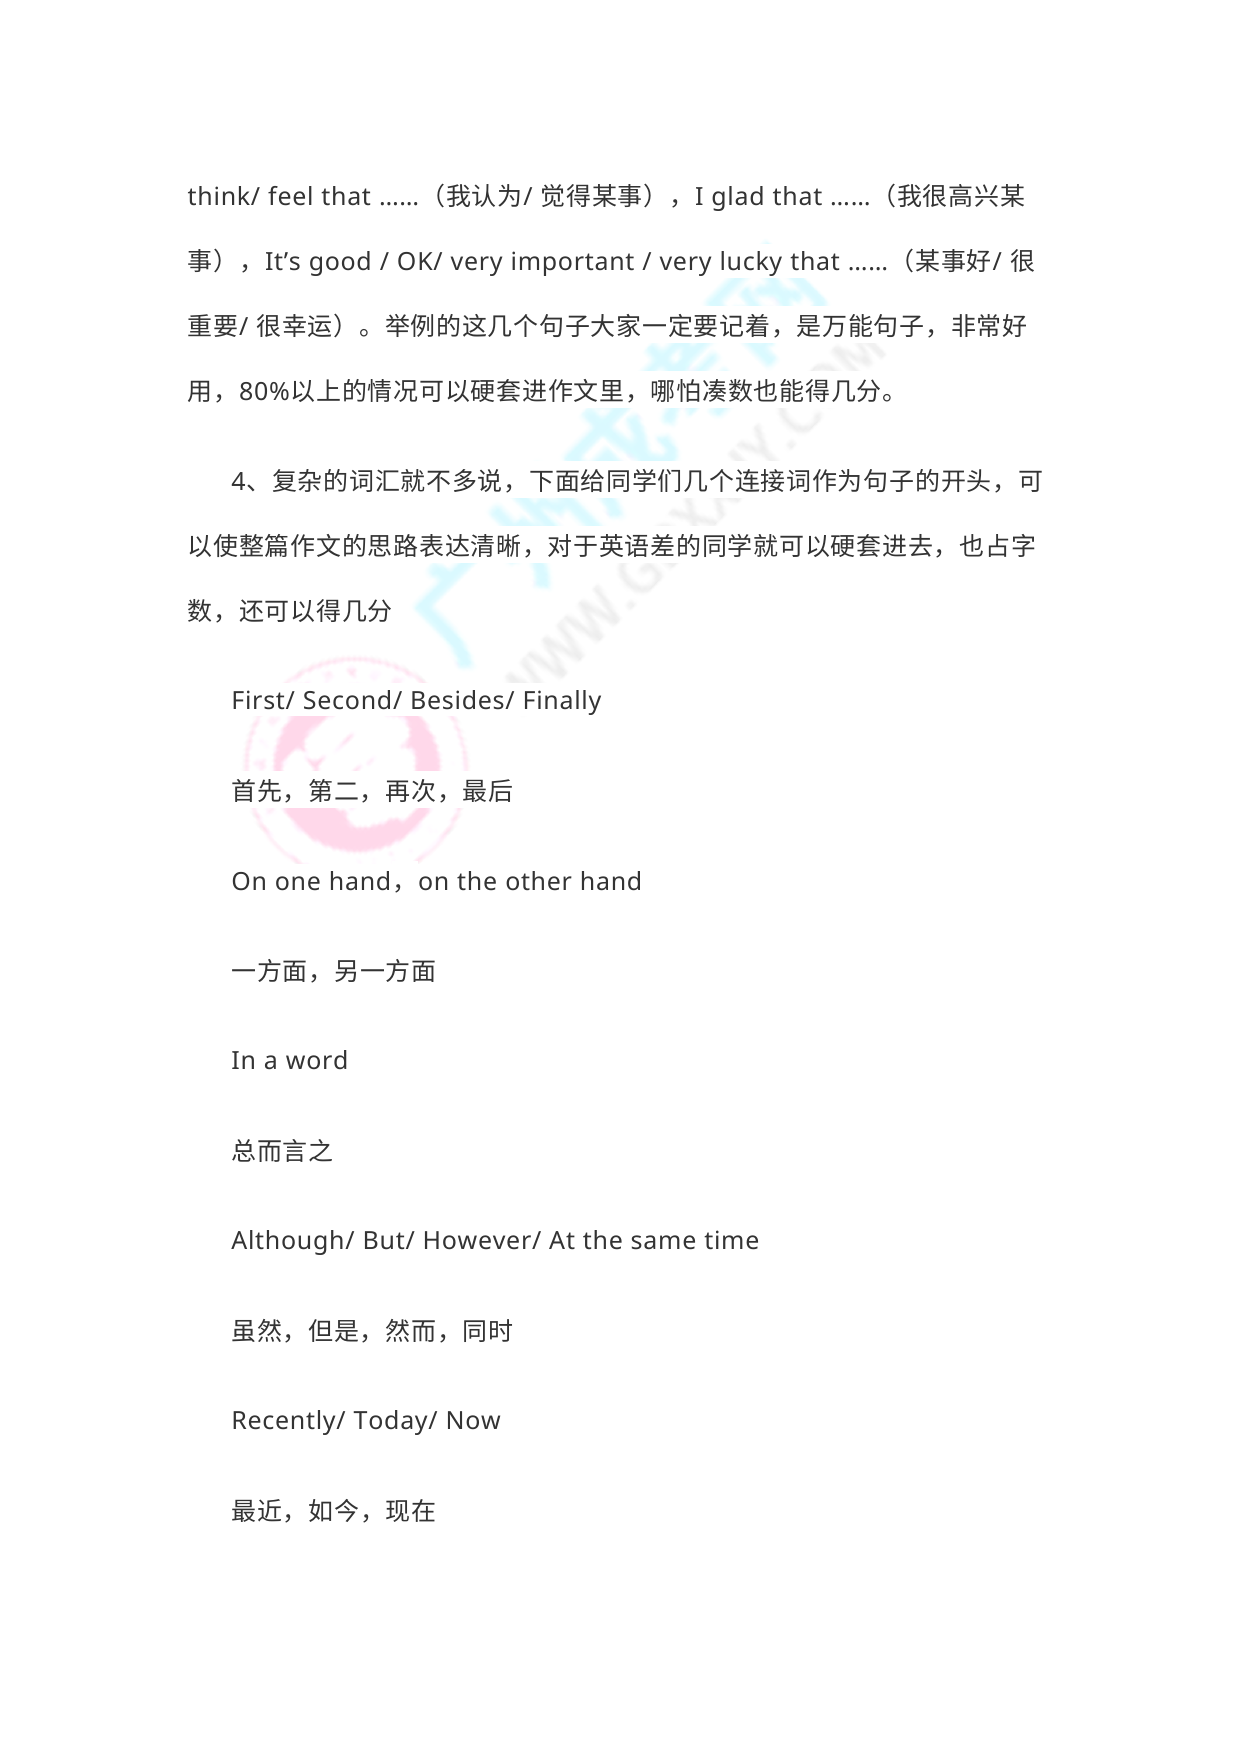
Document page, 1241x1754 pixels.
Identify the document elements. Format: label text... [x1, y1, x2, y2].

text Recently/ Today/ Now [187, 1387, 1053, 1452]
text Although/ But/ However/ At the same time [187, 1207, 1053, 1272]
text First/ Second/ Besides/ Finally [187, 667, 1053, 732]
text 总而言之 [187, 1117, 1053, 1182]
text On one hand，on the other hand [187, 847, 1053, 912]
text In a word [187, 1027, 1053, 1092]
text 4、复杂的词汇就不多说，下面给同学们几个连接词作为句子的开头，可以使整篇作文的思路表达清晰，对于英语差的同学就可以硬套进去，也占字数，还可以得几分 [187, 447, 1053, 642]
text 一方面，另一方面 [187, 937, 1053, 1002]
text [187, 162, 1053, 422]
text 最近，如今，现在 [187, 1477, 1053, 1542]
text 首先，第二，再次，最后 [187, 757, 1053, 822]
text 虽然，但是，然而，同时 [187, 1297, 1053, 1362]
